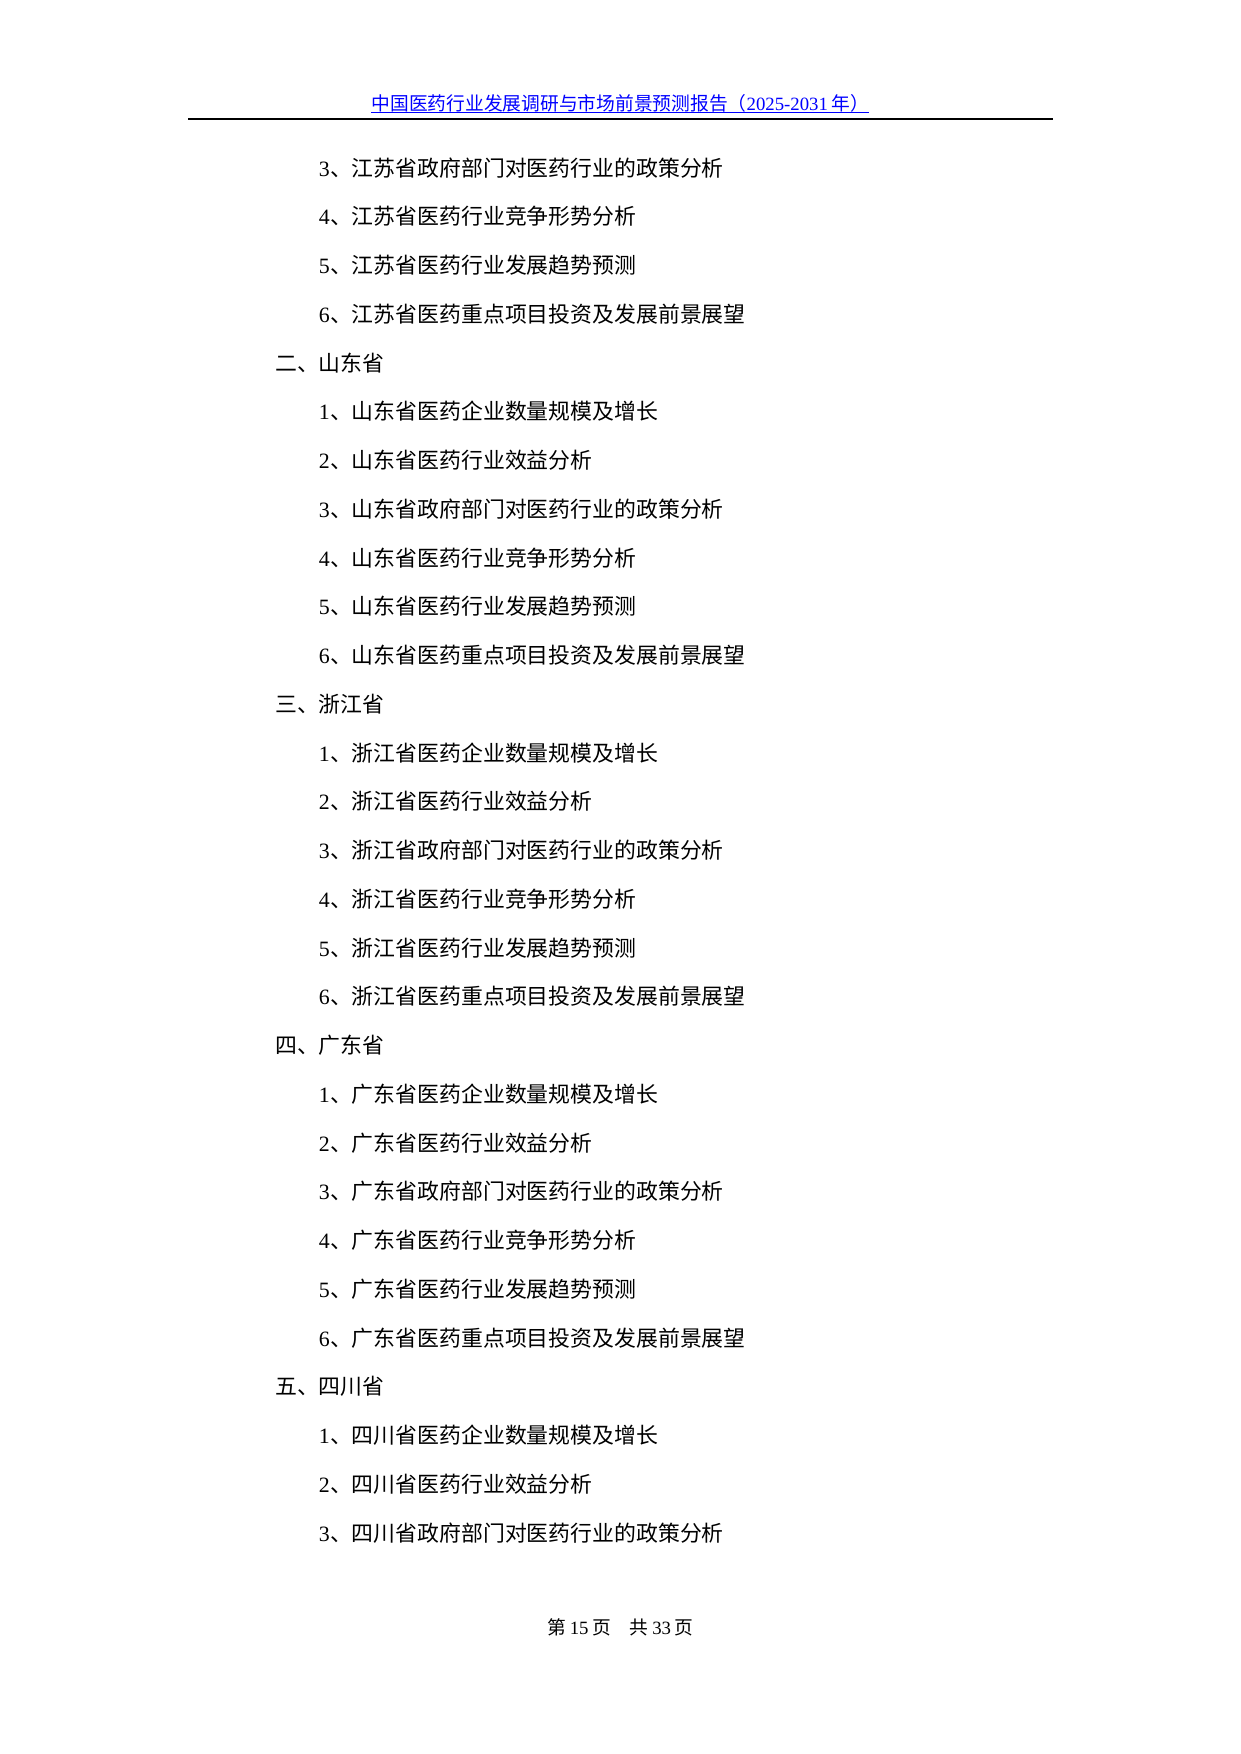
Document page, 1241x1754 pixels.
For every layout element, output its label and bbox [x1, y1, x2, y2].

text [187, 150, 1053, 1548]
